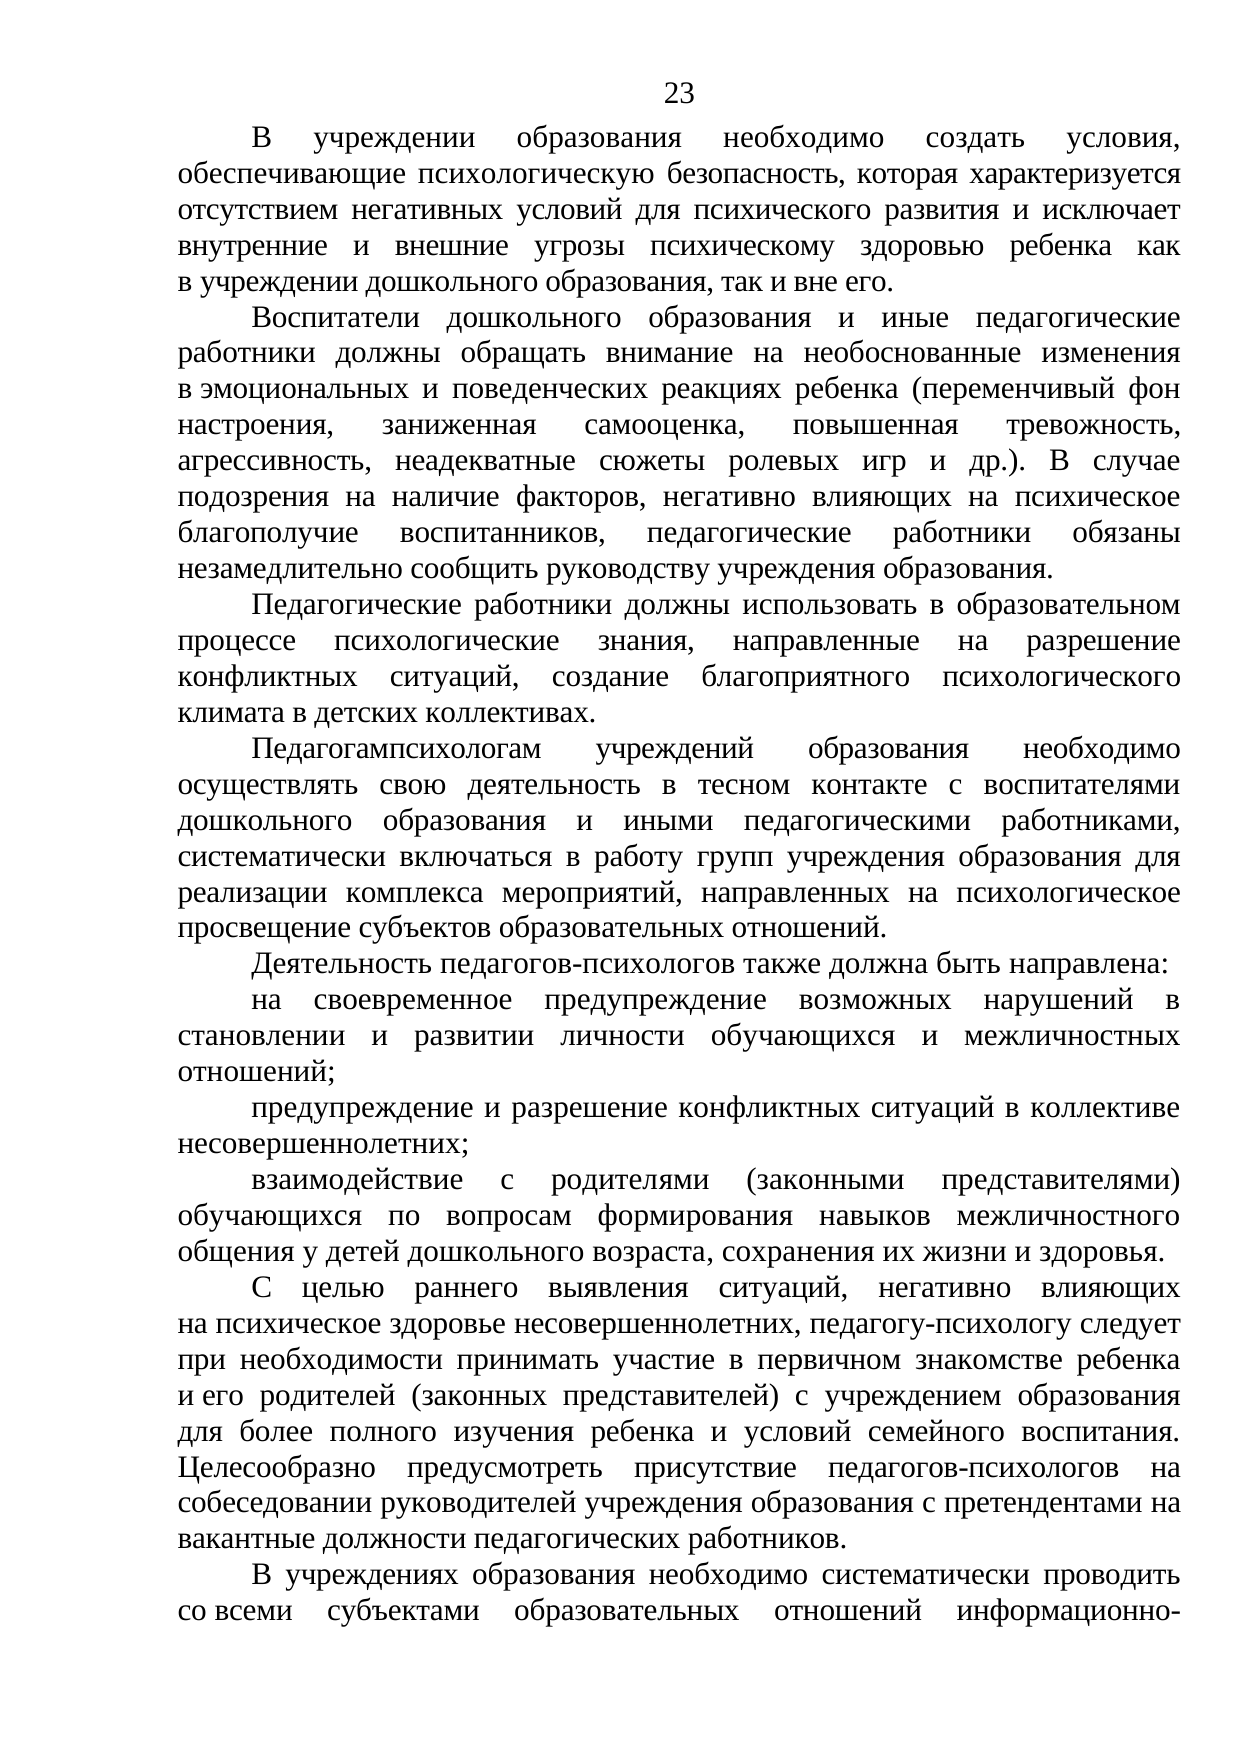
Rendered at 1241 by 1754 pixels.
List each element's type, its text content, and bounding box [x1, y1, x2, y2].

text взаимодействие с родителями (законными представителями) обучающихся по вопросам формирования навыков межличностного общения у детей дошкольного возраста, сохранения их жизни и здоровья. [177, 1160, 1181, 1268]
text Педагогам­психологам учреждений образования необходимо осуществлять свою деятельность в тесном контакте с воспитателями дошкольного образования и иными педагогическими работниками, систематически включаться в работу групп учреждения образования для реализации комплекса мероприятий, направленных на психологическое просвещение субъектов образовательных отношений. [177, 729, 1181, 945]
text С целью раннего выявления ситуаций, негативно влияющих на психическое здоровье несовершеннолетних, педагогу-психологу следует при необходимости принимать участие в первичном знакомстве ребенка и его родителей (законных представителей) с учреждением образования для более полного изучения ребенка и условий семейного воспитания. Целесообразно предусмотреть присутствие педагогов-психологов на собеседовании руководителей учреждения образования с претендентами на вакантные должности педагогических работников. [177, 1268, 1181, 1556]
text Воспитатели дошкольного образования и иные педагогические работники должны обращать внимание на необоснованные изменения в эмоциональных и поведенческих реакциях ребенка (переменчивый фон настроения, заниженная самооценка, повышенная тревожность, агрессивность, неадекватные сюжеты ролевых игр и др.). В случае подозрения на наличие факторов, негативно влияющих на психическое благополучие воспитанников, педагогические работники обязаны незамедлительно сообщить руководству учреждения образования. [177, 298, 1181, 585]
text В учреждении образования необходимо создать условия, обеспечивающие психологическую безопасность, которая характеризуется отсутствием негативных условий для психического развития и исключает внутренние и внешние угрозы психическому здоровью ребенка как в учреждении дошкольного образования, так и вне его. [177, 118, 1181, 298]
text Деятельность педагогов-психологов также должна быть направлена: [177, 945, 1181, 981]
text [177, 1556, 1181, 1627]
text предупреждение и разрешение конфликтных ситуаций в коллективе несовершеннолетних; [177, 1088, 1181, 1160]
text Педагогические работники должны использовать в образовательном процессе психологические знания, направленные на разрешение конфликтных ситуаций, создание благоприятного психологического климата в детских коллективах. [177, 585, 1181, 729]
text на своевременное предупреждение возможных нарушений в становлении и развитии личности обучающихся и межличностных отношений; [177, 981, 1181, 1088]
